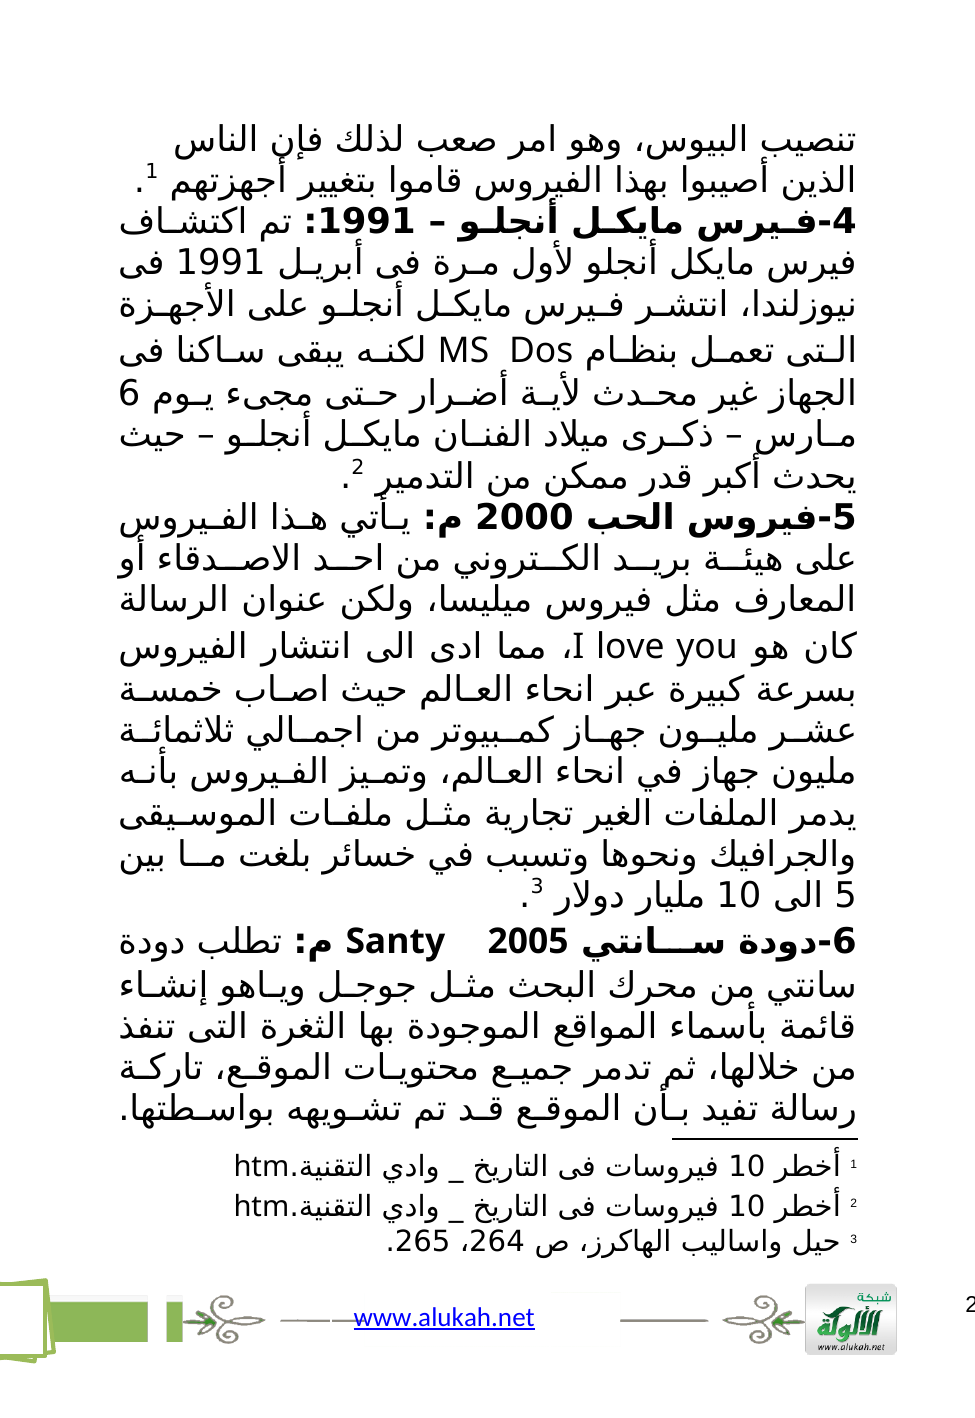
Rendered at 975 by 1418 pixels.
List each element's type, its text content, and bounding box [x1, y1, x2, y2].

text 4-فيرس مايكل أنجلو – 1991: تم اكتشاف فيرس مايكل أنجلو لأول مرة فى أبريل 1991 فى نيوزلندا، انتشر فيرس مايكل أنجلو على الأجهزة التى تعمل بنظام MS Dos لكنه يبقى ساكنا فى الجهاز غير محدث لأية أضرار حتى مجىء يوم 6 مارس – ذكرى ميلاد الفنان مايكل أنجلو – حيث يحدث أكبر قدر ممكن من التدمير . [118, 201, 857, 496]
text 5-فيروس الحب 2000 م: يأتي هذا الفيروس على هيئة بريد الكتروني من احد الاصدقاء أو المعارف مثل فيروس ميليسا، ولكن عنوان الرسالة كان هو I love you، مما ادى الى انتشار الفيروس بسرعة كبيرة عبر انحاء العالم حيث اصاب خمسة عشر مليون جهاز كمبيوتر من اجمالي ثلاثمائة مليون جهاز في انحاء العالم، وتميز الفيروس بأنه يدمر الملفات الغير تجارية مثل ملفات الموسيقى والجرافيك ونحوها وتسبب في خسائر بلغت ما بين 5 الى 10 مليار دولار . [118, 496, 857, 916]
picture [24, 1280, 923, 1370]
